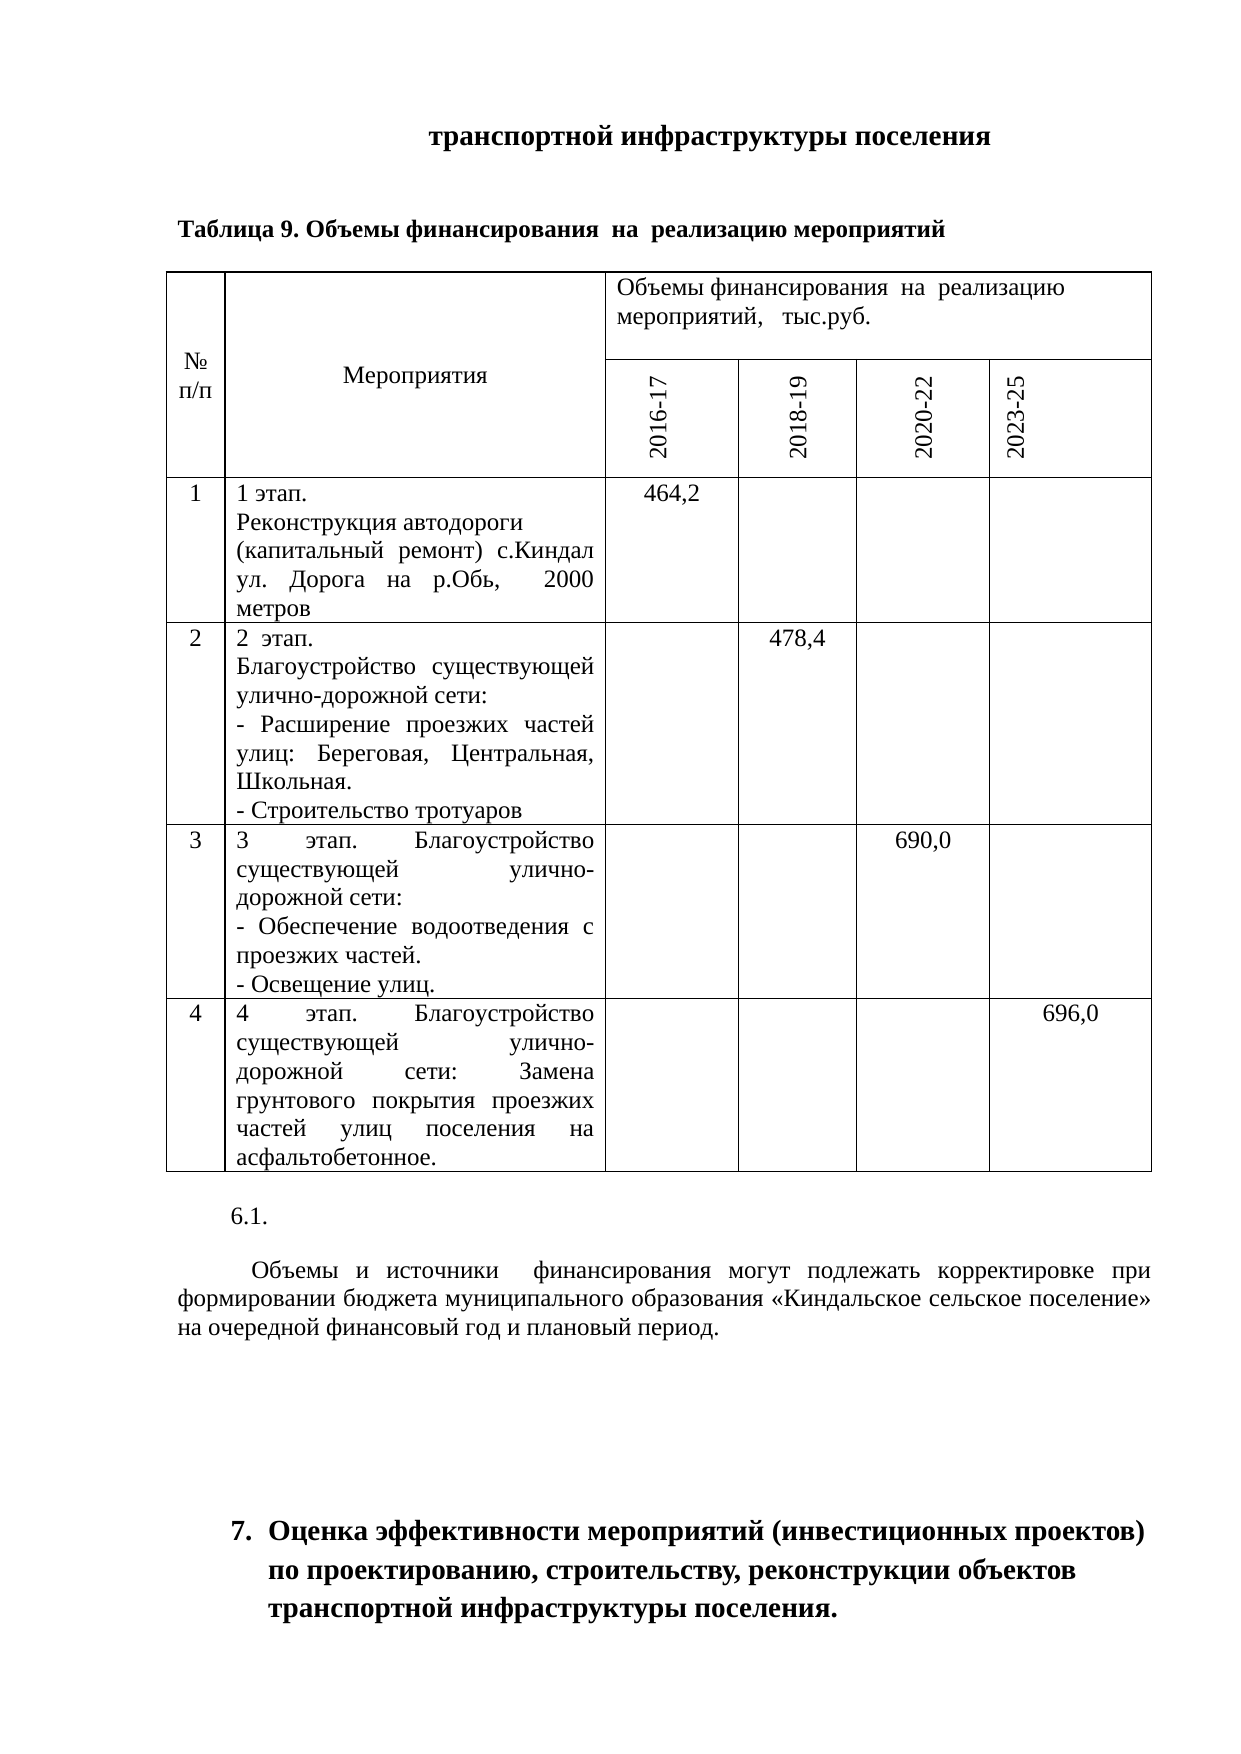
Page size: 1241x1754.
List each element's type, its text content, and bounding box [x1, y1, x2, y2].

table_cell 2020-22 [857, 360, 989, 477]
table_cell 1 этап. Реконструкция автодороги (капитальный ремонт) с.Киндал ул. Дорога на р.Обь, 2000 метров [226, 478, 605, 622]
table_header Мероприятия [226, 273, 605, 477]
table_cell [990, 623, 1151, 824]
table_cell 2016-17 [606, 360, 738, 477]
table_cell [739, 825, 856, 997]
text транспортной инфраструктуры поселения [268, 118, 1152, 152]
table_cell [739, 999, 856, 1171]
table_cell 1 [167, 478, 224, 622]
table_cell 3 этап. Благоустройство существующей улично-дорожной сети: - Обеспечение водоотведения с проезжих частей. - Освещение улиц. [226, 825, 605, 997]
table_cell 2 этап. Благоустройство существующей улично-дорожной сети: - Расширение проезжих частей улиц: Береговая, Центральная, Школьная. - Строительство тротуаров [226, 623, 605, 824]
table_cell 2023-25 [990, 360, 1151, 477]
text Таблица 9. Объемы финансирования на реализацию мероприятий [177, 214, 1152, 243]
table_cell [606, 623, 738, 824]
text Объемы и источники финансирования могут подлежать корректировке при формировании бюджета муниципального образования «Киндальское сельское поселение» на очередной финансовый год и плановый период. [177, 1255, 1152, 1341]
table_cell 478,4 [739, 623, 856, 824]
table_header № п/п [167, 273, 224, 477]
table_cell [739, 478, 856, 622]
table_cell 2 [167, 623, 224, 824]
table_cell [990, 825, 1151, 997]
table_cell 3 [167, 825, 224, 997]
table_cell 690,0 [857, 825, 989, 997]
table_cell [990, 478, 1151, 622]
table_cell 464,2 [606, 478, 738, 622]
list Оценка эффективности мероприятий (инвестиционных проектов) по проектированию, строительству, реконструкции объектов транспортной инфраструктуры поселения. [230, 1513, 1152, 1624]
table_cell 4 [167, 999, 224, 1171]
table_cell [606, 999, 738, 1171]
table_cell [857, 999, 989, 1171]
table_cell 2018-19 [739, 360, 856, 477]
table_cell [606, 825, 738, 997]
table_cell [857, 478, 989, 622]
table_cell 4 этап. Благоустройство существующей улично-дорожной сети: Замена грунтового покрытия проезжих частей улиц поселения на асфальтобетонное. [226, 999, 605, 1171]
table_header Объемы финансирования на реализацию мероприятий, тыс.руб. [606, 273, 1151, 359]
table_cell 696,0 [990, 999, 1151, 1171]
table_cell [857, 623, 989, 824]
